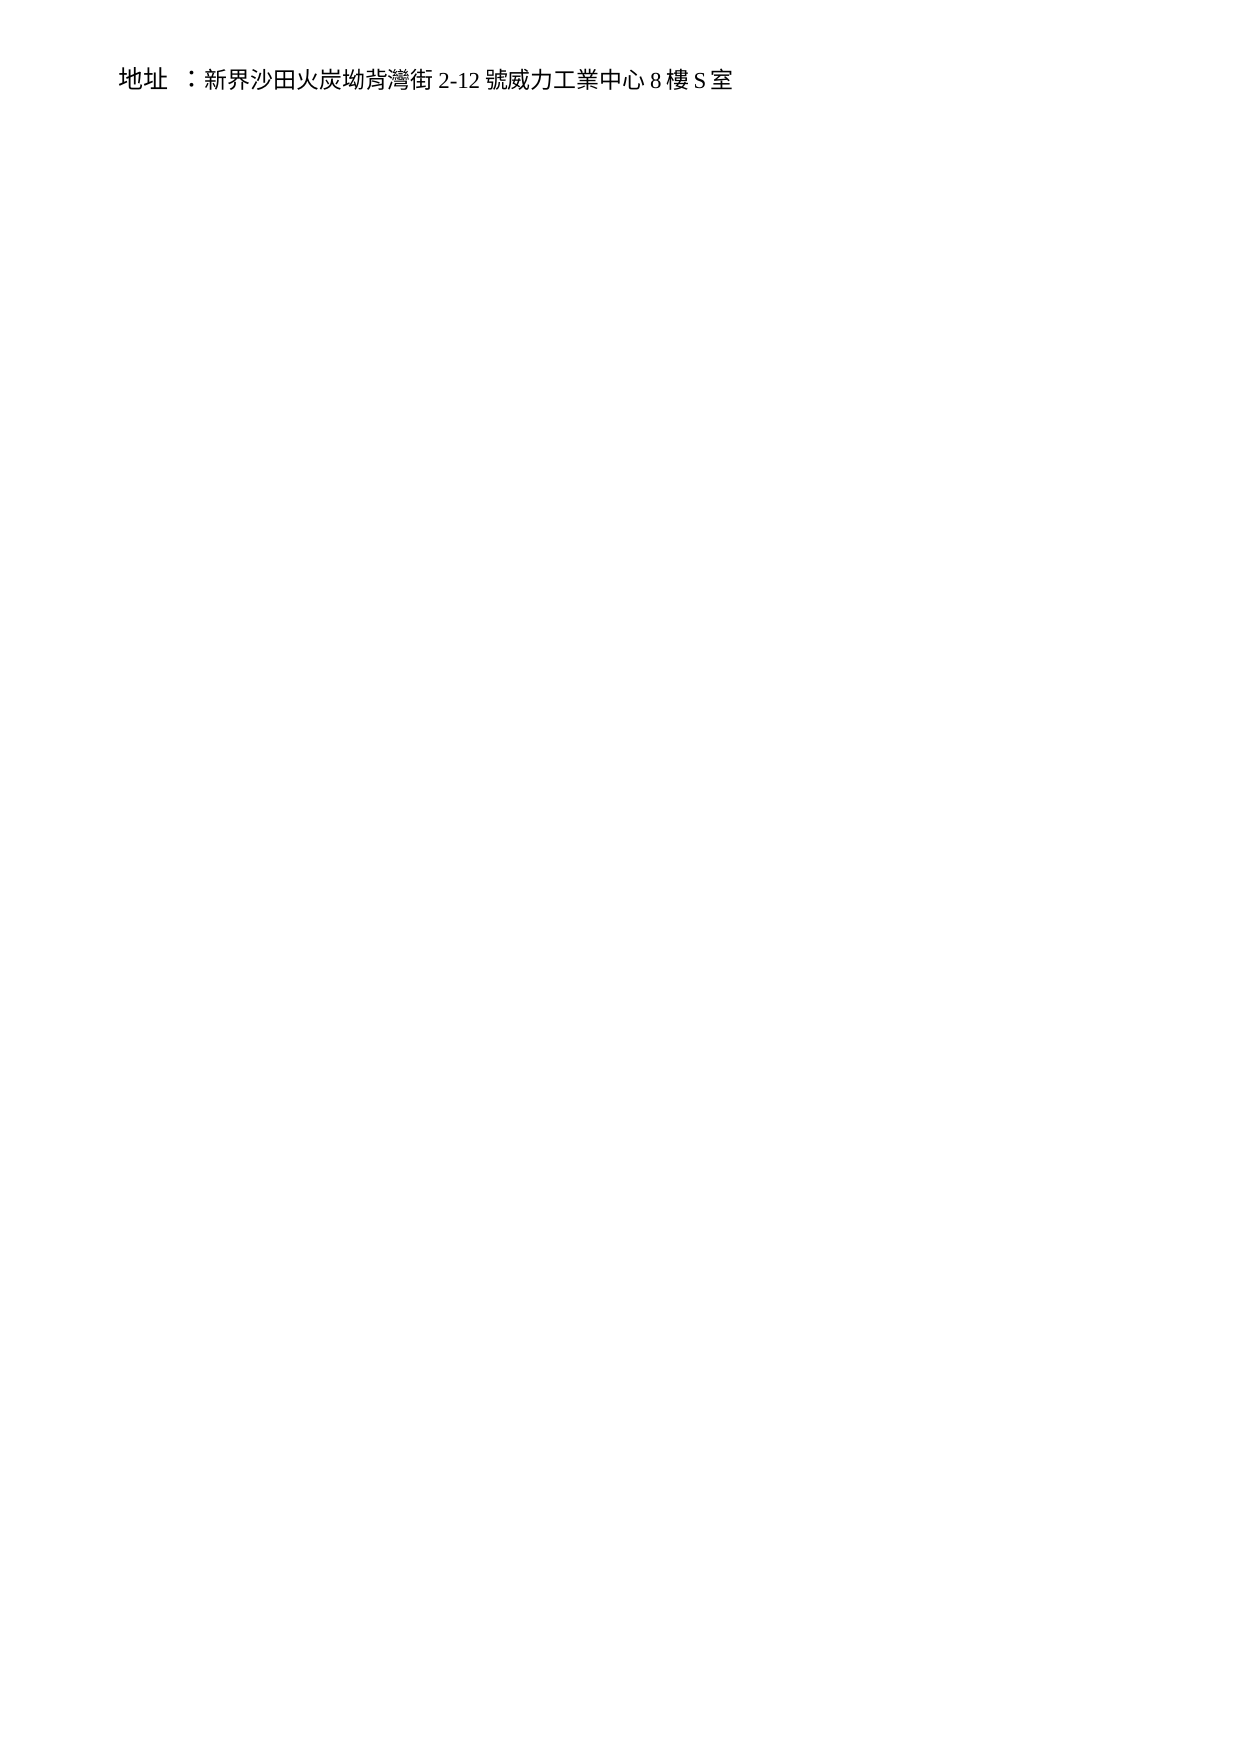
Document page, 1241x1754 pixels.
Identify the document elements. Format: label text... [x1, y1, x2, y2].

text 地址 ：新界沙田火炭坳背灣街2-12號威力工業中心8樓S室 [118, 60, 1128, 96]
